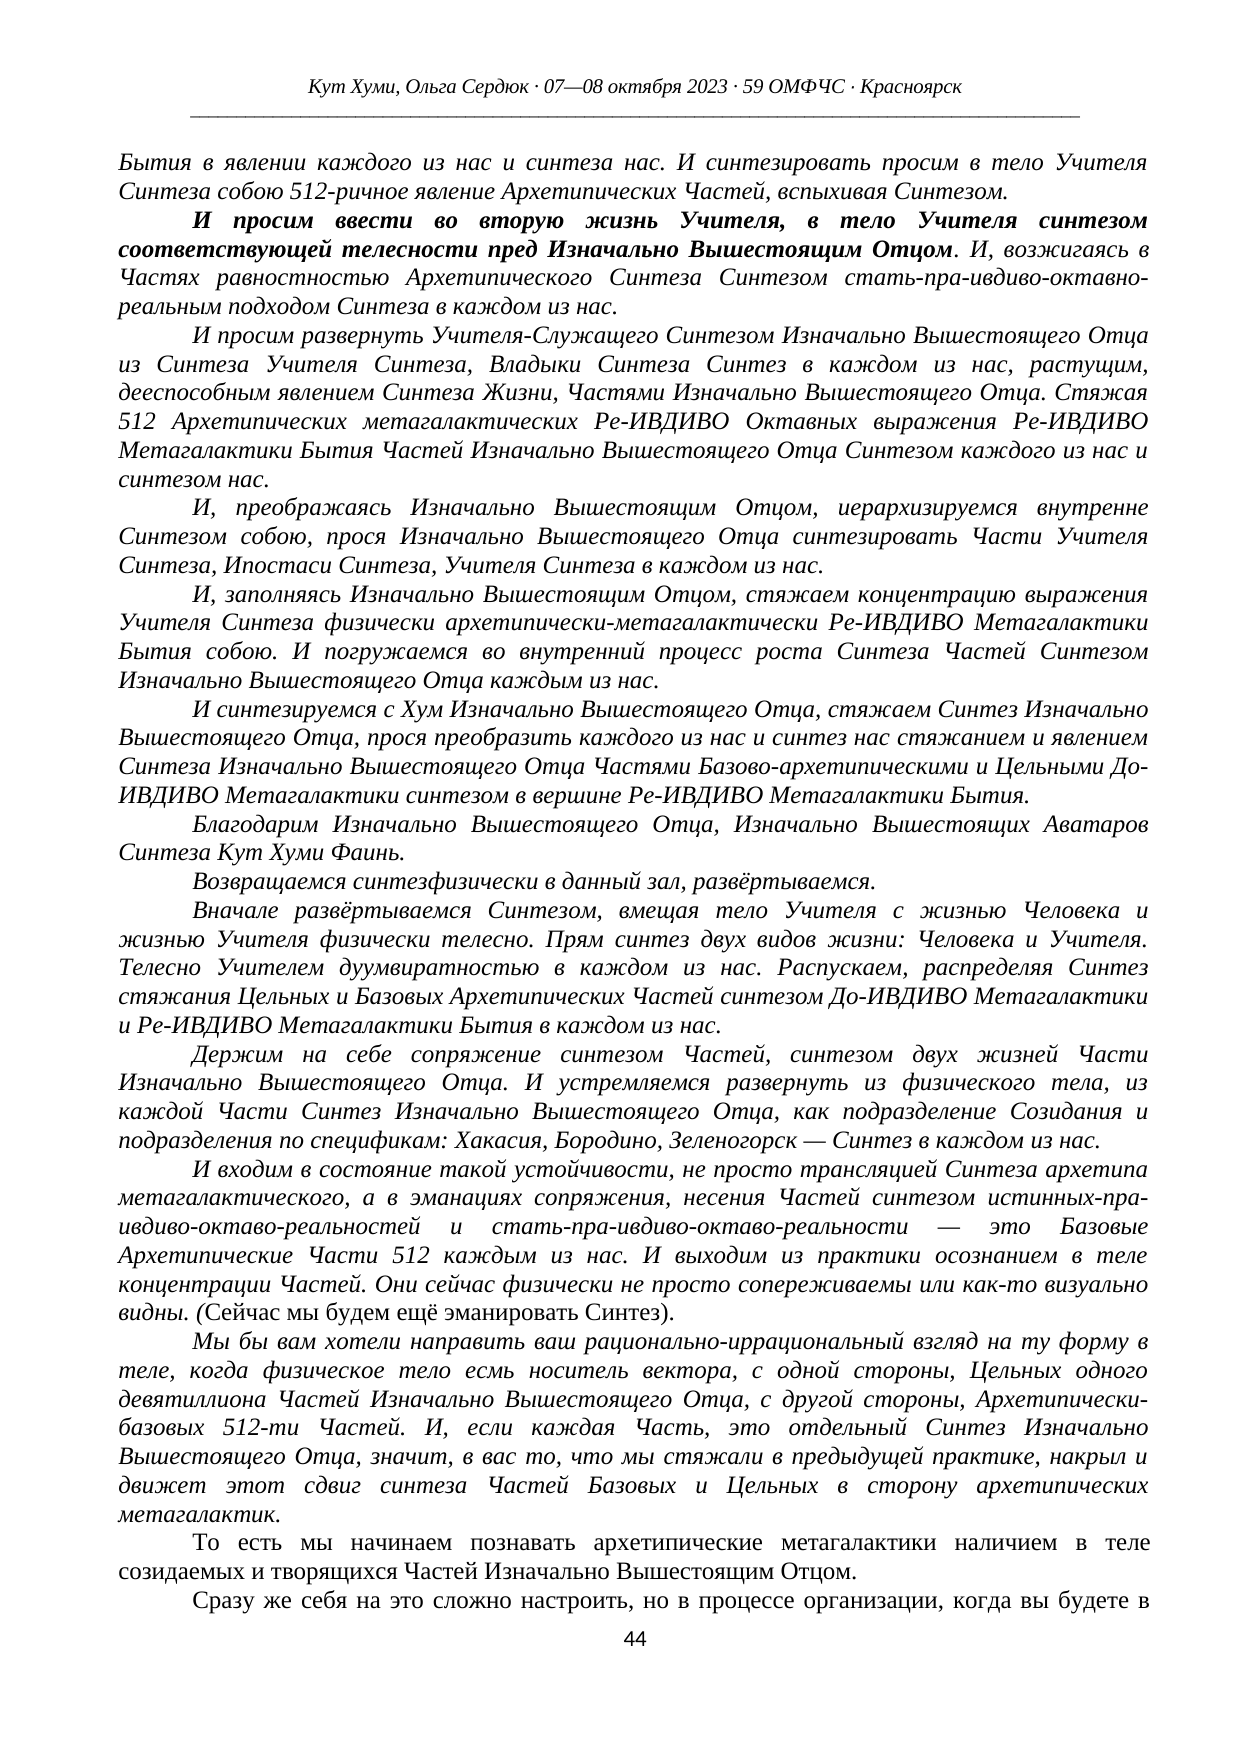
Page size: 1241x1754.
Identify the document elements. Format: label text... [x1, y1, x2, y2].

text Возвращаемся синтезфизически в данный зал, развёртываемся. [118, 866, 1152, 895]
text Мы бы вам хотели направить ваш рационально-иррациональный взгляд на ту форму в теле, когда физическое тело есмь носитель вектора, с одной стороны, Цельных одного девятиллиона Частей Изначально Вышестоящего Отца, с другой стороны, Архетипически-базовых 512-ти Частей. И, если каждая Часть, это отдельный Синтез Изначально Вышестоящего Отца, значит, в вас то, что мы стяжали в предыдущей практике, накрыл и движет этот сдвиг синтеза Частей Базовых и Цельных в сторону архетипических метагалактик. [118, 1326, 1152, 1527]
text И просим ввести во вторую жизнь Учителя, в тело Учителя синтезом соответствующей телесности пред Изначально Вышестоящим Отцом. И, возжигаясь в Частях равностностью Архетипического Синтеза Синтезом стать-пра-ивдиво-октавно-реальным подходом Синтеза в каждом из нас. [118, 205, 1152, 320]
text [118, 1585, 1152, 1614]
text Держим на себе сопряжение синтезом Частей, синтезом двух жизней Части Изначально Вышестоящего Отца. И устремляемся развернуть из физического тела, из каждой Части Синтез Изначально Вышестоящего Отца, как подразделение Созидания и подразделения по спецификам: Хакасия, Бородино, Зеленогорск — Синтез в каждом из нас. [118, 1039, 1152, 1154]
text И входим в состояние такой устойчивости, не просто трансляцией Синтеза архетипа метагалактического, а в эманациях сопряжения, несения Частей синтезом истинных-пра-ивдиво-октаво-реальностей и стать-пра-ивдиво-октаво-реальности — это Базовые Архетипические Части 512 каждым из нас. И выходим из практики осознанием в теле концентрации Частей. Они сейчас физически не просто сопереживаемы или как-то визуально видны. (Сейчас мы будем ещё эманировать Синтез). [118, 1154, 1152, 1326]
text И синтезируемся с Хум Изначально Вышестоящего Отца, стяжаем Синтез Изначально Вышестоящего Отца, прося преобразить каждого из нас и синтез нас стяжанием и явлением Синтеза Изначально Вышестоящего Отца Частями Базово-архетипическими и Цельными До-ИВДИВО Метагалактики синтезом в вершине Ре-ИВДИВО Метагалактики Бытия. [118, 694, 1152, 809]
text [118, 147, 1152, 205]
text Благодарим Изначально Вышестоящего Отца, Изначально Вышестоящих Аватаров Синтеза Кут Хуми Фаинь. [118, 809, 1152, 866]
text И просим развернуть Учителя-Служащего Синтезом Изначально Вышестоящего Отца из Синтеза Учителя Синтеза, Владыки Синтеза Синтез в каждом из нас, растущим, дееспособным явлением Синтеза Жизни, Частями Изначально Вышестоящего Отца. Стяжая 512 Архетипических метагалактических Ре-ИВДИВО Октавных выражения Ре-ИВДИВО Метагалактики Бытия Частей Изначально Вышестоящего Отца Синтезом каждого из нас и синтезом нас. [118, 320, 1152, 492]
text И, заполняясь Изначально Вышестоящим Отцом, стяжаем концентрацию выражения Учителя Синтеза физически архетипически-метагалактически Ре-ИВДИВО Метагалактики Бытия собою. И погружаемся во внутренний процесс роста Синтеза Частей Синтезом Изначально Вышестоящего Отца каждым из нас. [118, 579, 1152, 694]
text Вначале развёртываемся Синтезом, вмещая тело Учителя с жизнью Человека и жизнью Учителя физически телесно. Прям синтез двух видов жизни: Человека и Учителя. Телесно Учителем дуумвиратностью в каждом из нас. Распускаем, распределяя Синтез стяжания Цельных и Базовых Архетипических Частей синтезом До-ИВДИВО Метагалактики и Ре-ИВДИВО Метагалактики Бытия в каждом из нас. [118, 895, 1152, 1039]
text То есть мы начинаем познавать архетипические метагалактики наличием в теле созидаемых и творящихся Частей Изначально Вышестоящим Отцом. [118, 1527, 1152, 1585]
text И, преображаясь Изначально Вышестоящим Отцом, иерархизируемся внутренне Синтезом собою, прося Изначально Вышестоящего Отца синтезировать Части Учителя Синтеза, Ипостаси Синтеза, Учителя Синтеза в каждом из нас. [118, 492, 1152, 579]
